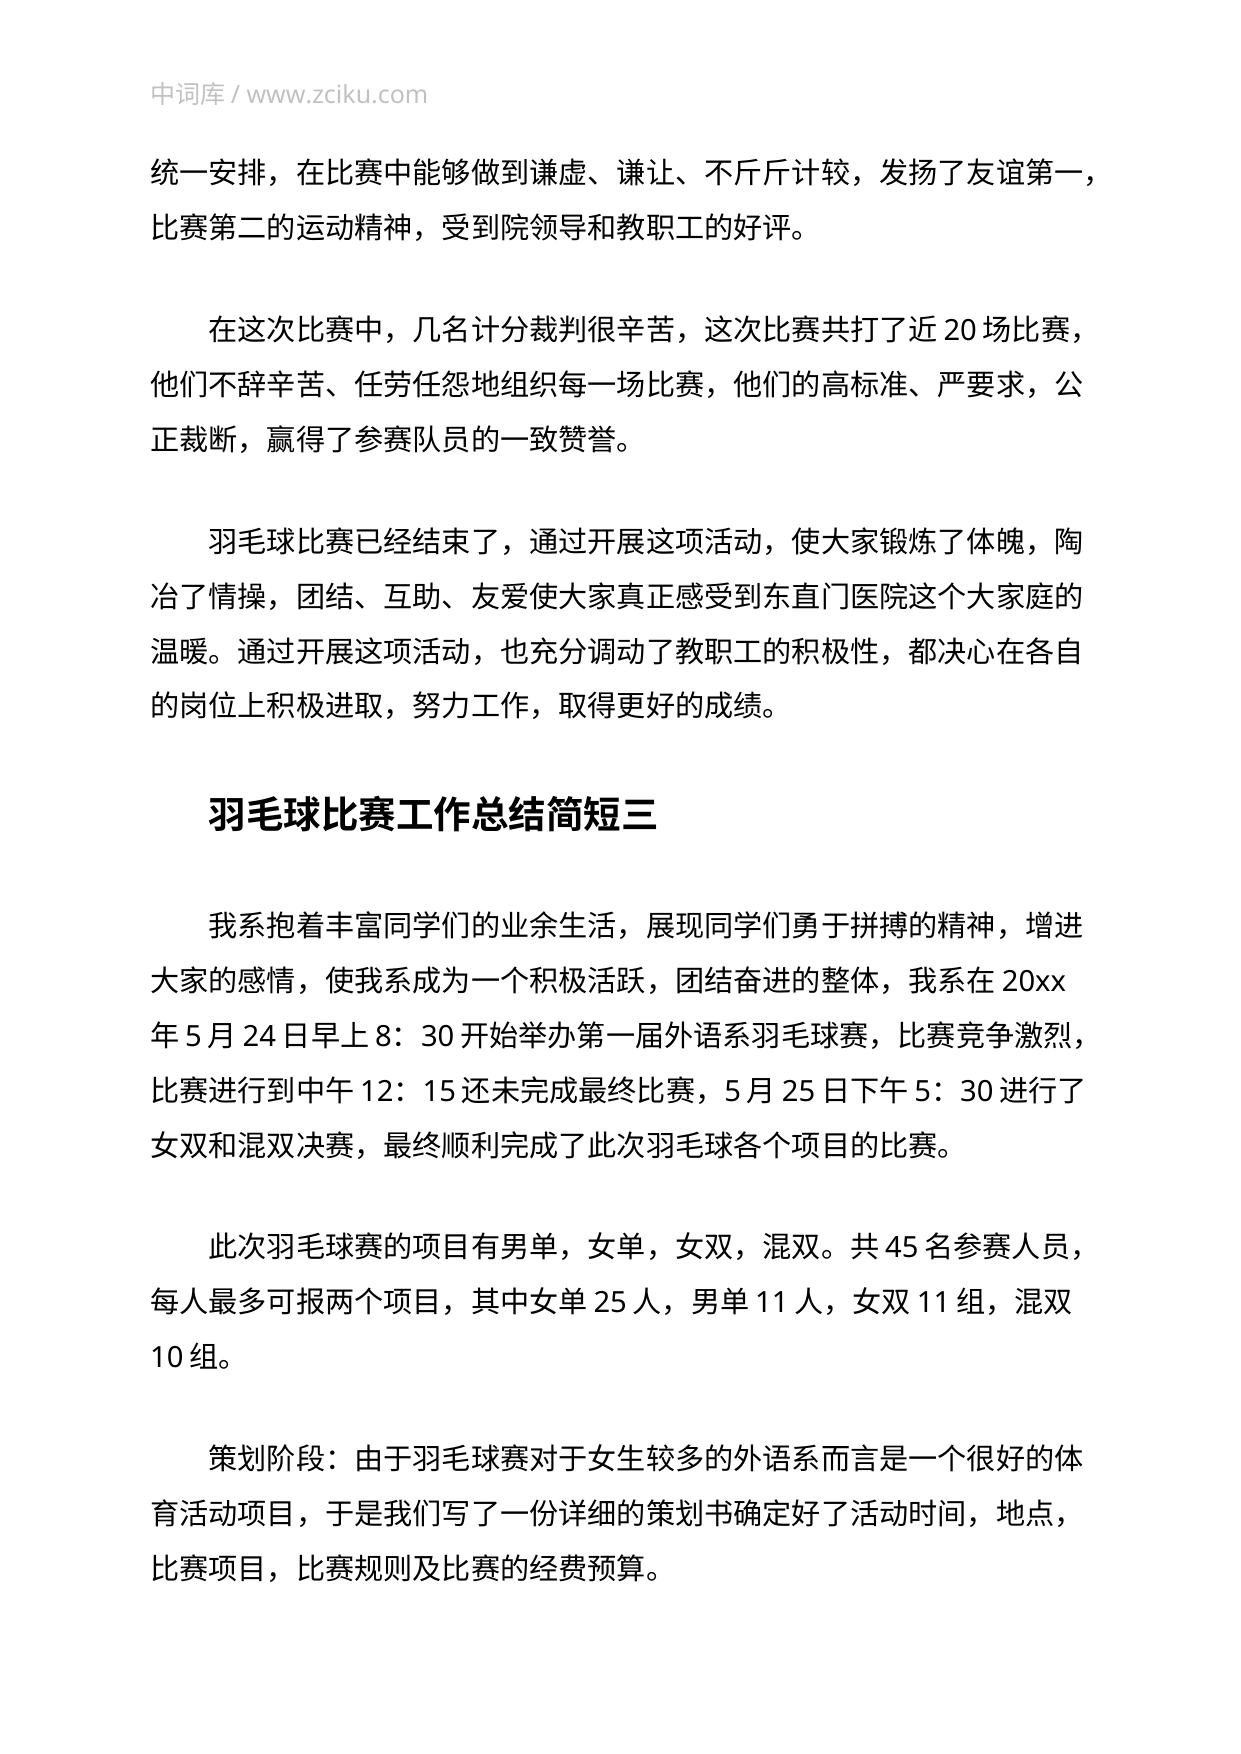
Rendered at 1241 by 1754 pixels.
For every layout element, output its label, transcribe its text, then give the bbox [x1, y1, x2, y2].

text 羽毛球比赛工作总结简短三 [150, 785, 1090, 839]
text 此次羽毛球赛的项目有男单，女单，女双，混双。共45名参赛人员，每人最多可报两个项目，其中女单25人，男单11人，女双11组，混双10组。 [150, 1224, 1090, 1376]
text 在这次比赛中，几名计分裁判很辛苦，这次比赛共打了近20场比赛，他们不辞辛苦、任劳任怨地组织每一场比赛，他们的高标准、严要求，公正裁断，赢得了参赛队员的一致赞誉。 [150, 307, 1090, 459]
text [150, 150, 1090, 247]
text 策划阶段：由于羽毛球赛对于女生较多的外语系而言是一个很好的体育活动项目，于是我们写了一份详细的策划书确定好了活动时间，地点，比赛项目，比赛规则及比赛的经费预算。 [150, 1436, 1090, 1588]
text 羽毛球比赛已经结束了，通过开展这项活动，使大家锻炼了体魄，陶冶了情操，团结、互助、友爱使大家真正感受到东直门医院这个大家庭的温暖。通过开展这项活动，也充分调动了教职工的积极性，都决心在各自的岗位上积极进取，努力工作，取得更好的成绩。 [150, 518, 1090, 725]
text 我系抱着丰富同学们的业余生活，展现同学们勇于拼搏的精神，增进大家的感情，使我系成为一个积极活跃，团结奋进的整体，我系在20xx年5月24日早上8：30开始举办第一届外语系羽毛球赛，比赛竞争激烈，比赛进行到中午12：15还未完成最终比赛，5月25日下午5：30进行了女双和混双决赛，最终顺利完成了此次羽毛球各个项目的比赛。 [150, 902, 1090, 1164]
